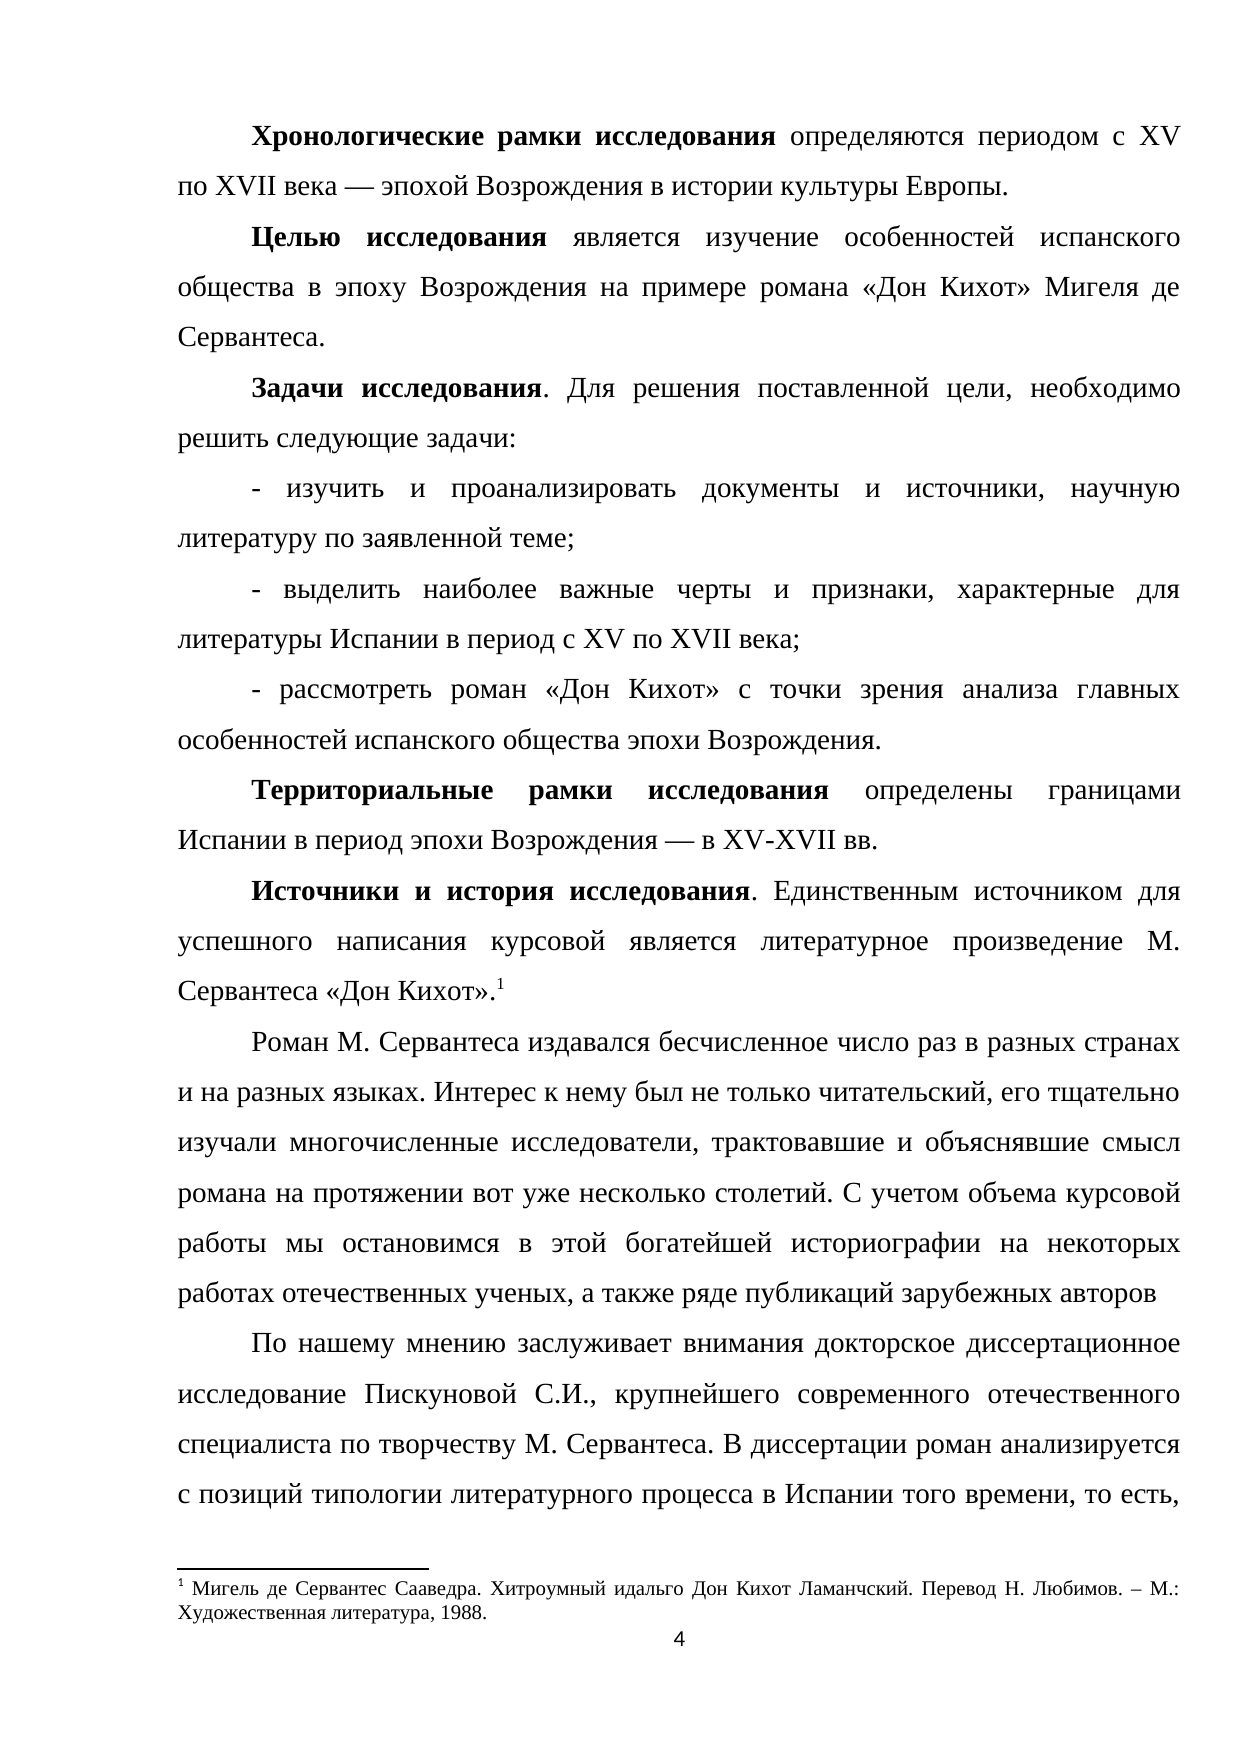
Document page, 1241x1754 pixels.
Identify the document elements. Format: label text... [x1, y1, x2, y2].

text Территориальные рамки исследования определены границами Испании в период эпохи Возрождения — в XV-XVII вв. [177, 772, 1181, 856]
text Целью исследования является изучение особенностей испанского общества в эпоху Возрождения на примере романа «Дон Кихот» Мигеля де Сервантеса. [177, 219, 1181, 353]
text Хронологические рамки исследования определяются периодом с XV по XVII века — эпохой Возрождения в истории культуры Европы. [177, 118, 1181, 202]
text Задачи исследования. Для решения поставленной цели, необходимо решить следующие задачи: [177, 370, 1181, 453]
text Роман М. Сервантеса издавался бесчисленное число раз в разных странах и на разных языках. Интерес к нему был не только читательский, его тщательно изучали многочисленные исследователи, трактовавшие и объяснявшие смысл романа на протяжении вот уже несколько столетий. С учетом объема курсовой работы мы остановимся в этой богатейшей историографии на некоторых работах отечественных ученых, а также ряде публикаций зарубежных авторов [177, 1024, 1181, 1309]
text - выделить наиболее важные черты и признаки, характерные для литературы Испании в период с XV по XVII века; [177, 571, 1181, 655]
text - изучить и проанализировать документы и источники, научную литературу по заявленной теме; [177, 470, 1181, 554]
text - рассмотреть роман «Дон Кихот» с точки зрения анализа главных особенностей испанского общества эпохи Возрождения. [177, 672, 1181, 755]
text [177, 1326, 1181, 1510]
text Источники и история исследования. Единственным источником для успешного написания курсовой является литературное произведение М. Сервантеса «Дон Кихот». [177, 873, 1181, 1007]
